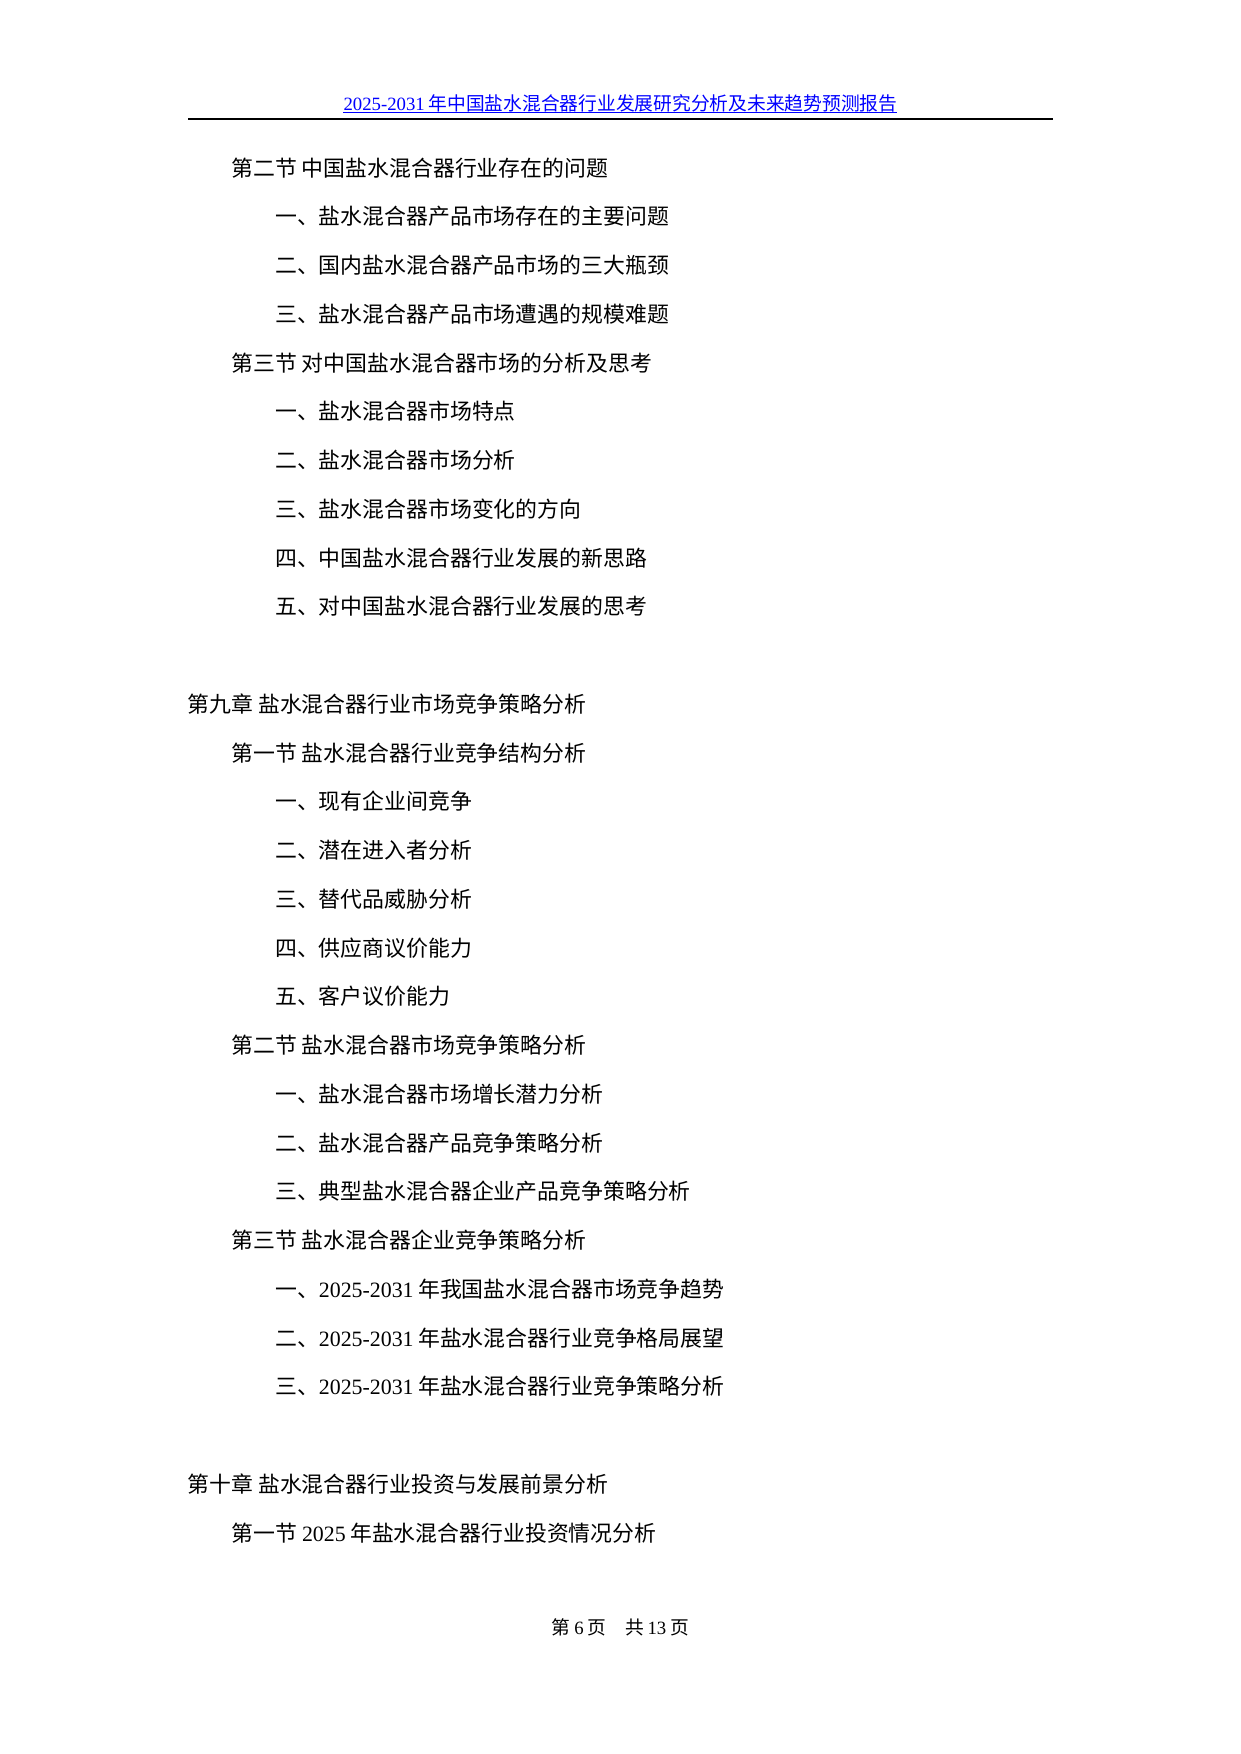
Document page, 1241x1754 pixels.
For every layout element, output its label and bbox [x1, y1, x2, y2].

text [187, 150, 1053, 1548]
